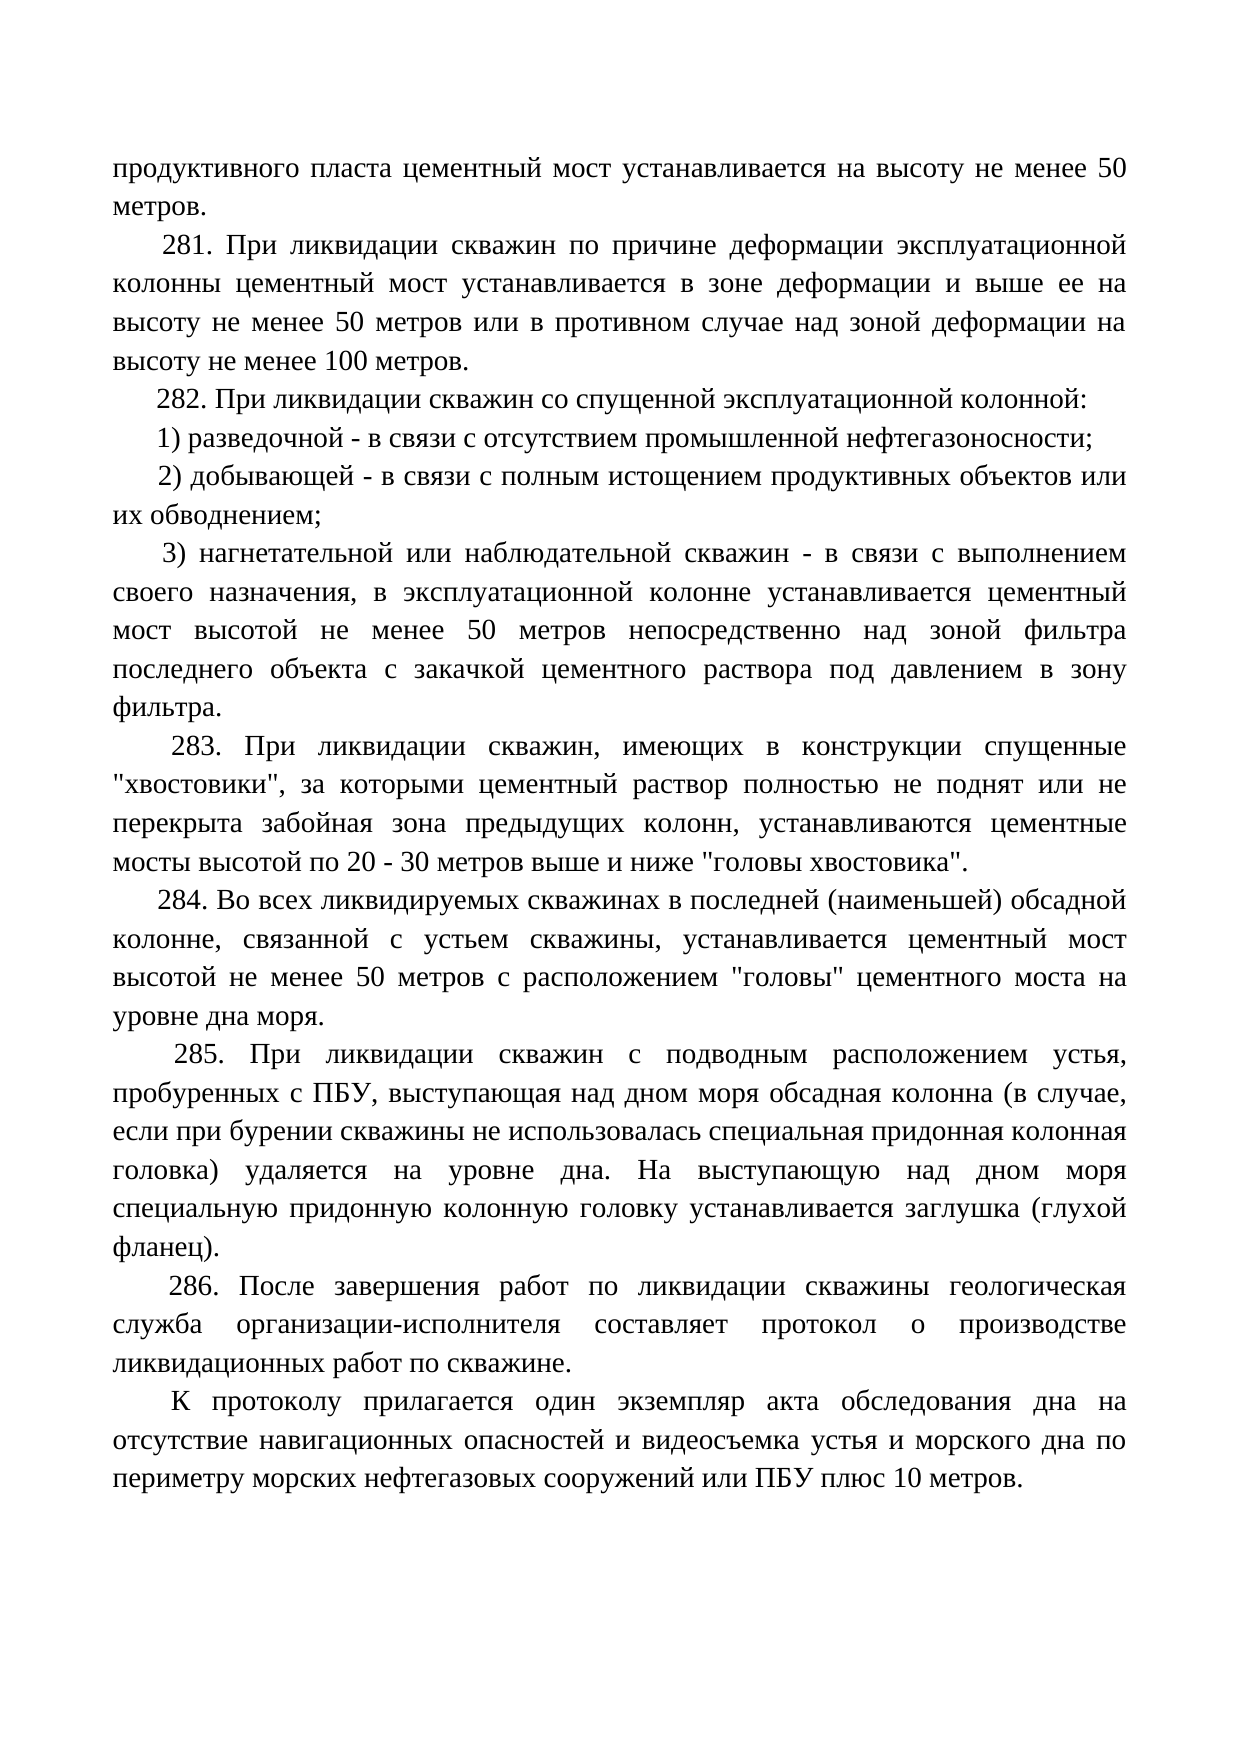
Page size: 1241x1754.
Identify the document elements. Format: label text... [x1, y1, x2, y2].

text 284. Во всех ликвидируемых скважинах в последней (наименьшей) обсадной колонне, связанной с устьем скважины, устанавливается цементный мост высотой не менее 50 метров с расположением "головы" цементного моста на уровне дна моря. [112, 882, 1128, 1031]
text 286. После завершения работ по ликвидации скважины геологическая служба организации-исполнителя составляет протокол о производстве ликвидационных работ по скважине. [112, 1268, 1128, 1378]
text 283. При ликвидации скважин, имеющих в конструкции спущенные "хвостовики", за которыми цементный раствор полностью не поднят или не перекрыта забойная зона предыдущих колонн, устанавливаются цементные мосты высотой по 20 - 30 метров выше и ниже "головы хвостовика". [112, 728, 1128, 877]
text 282. При ликвидации скважин со спущенной эксплуатационной колонной: [112, 381, 1128, 415]
text К протоколу прилагается один экземпляр акта обследования дна на отсутствие навигационных опасностей и видеосъемка устья и морского дна по периметру морских нефтегазовых сооружений или ПБУ плюс 10 метров. [112, 1383, 1128, 1494]
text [112, 150, 1128, 222]
text 281. При ликвидации скважин по причине деформации эксплуатационной колонны цементный мост устанавливается в зоне деформации и выше ее на высоту не менее 50 метров или в противном случае над зоной деформации на высоту не менее 100 метров. [112, 227, 1128, 376]
text 3) нагнетательной или наблюдательной скважин - в связи с выполнением своего назначения, в эксплуатационной колонне устанавливается цементный мост высотой не менее 50 метров непосредственно над зоной фильтра последнего объекта с закачкой цементного раствора под давлением в зону фильтра. [112, 535, 1128, 723]
text 285. При ликвидации скважин с подводным расположением устья, пробуренных с ПБУ, выступающая над дном моря обсадная колонна (в случае, если при бурении скважины не использовалась специальная придонная колонная головка) удаляется на уровне дна. На выступающую над дном моря специальную придонную колонную головку устанавливается заглушка (глухой фланец). [112, 1036, 1128, 1263]
text 1) разведочной - в связи с отсутствием промышленной нефтегазоносности; [112, 420, 1128, 453]
text 2) добывающей - в связи с полным истощением продуктивных объектов или их обводнением; [112, 458, 1128, 530]
